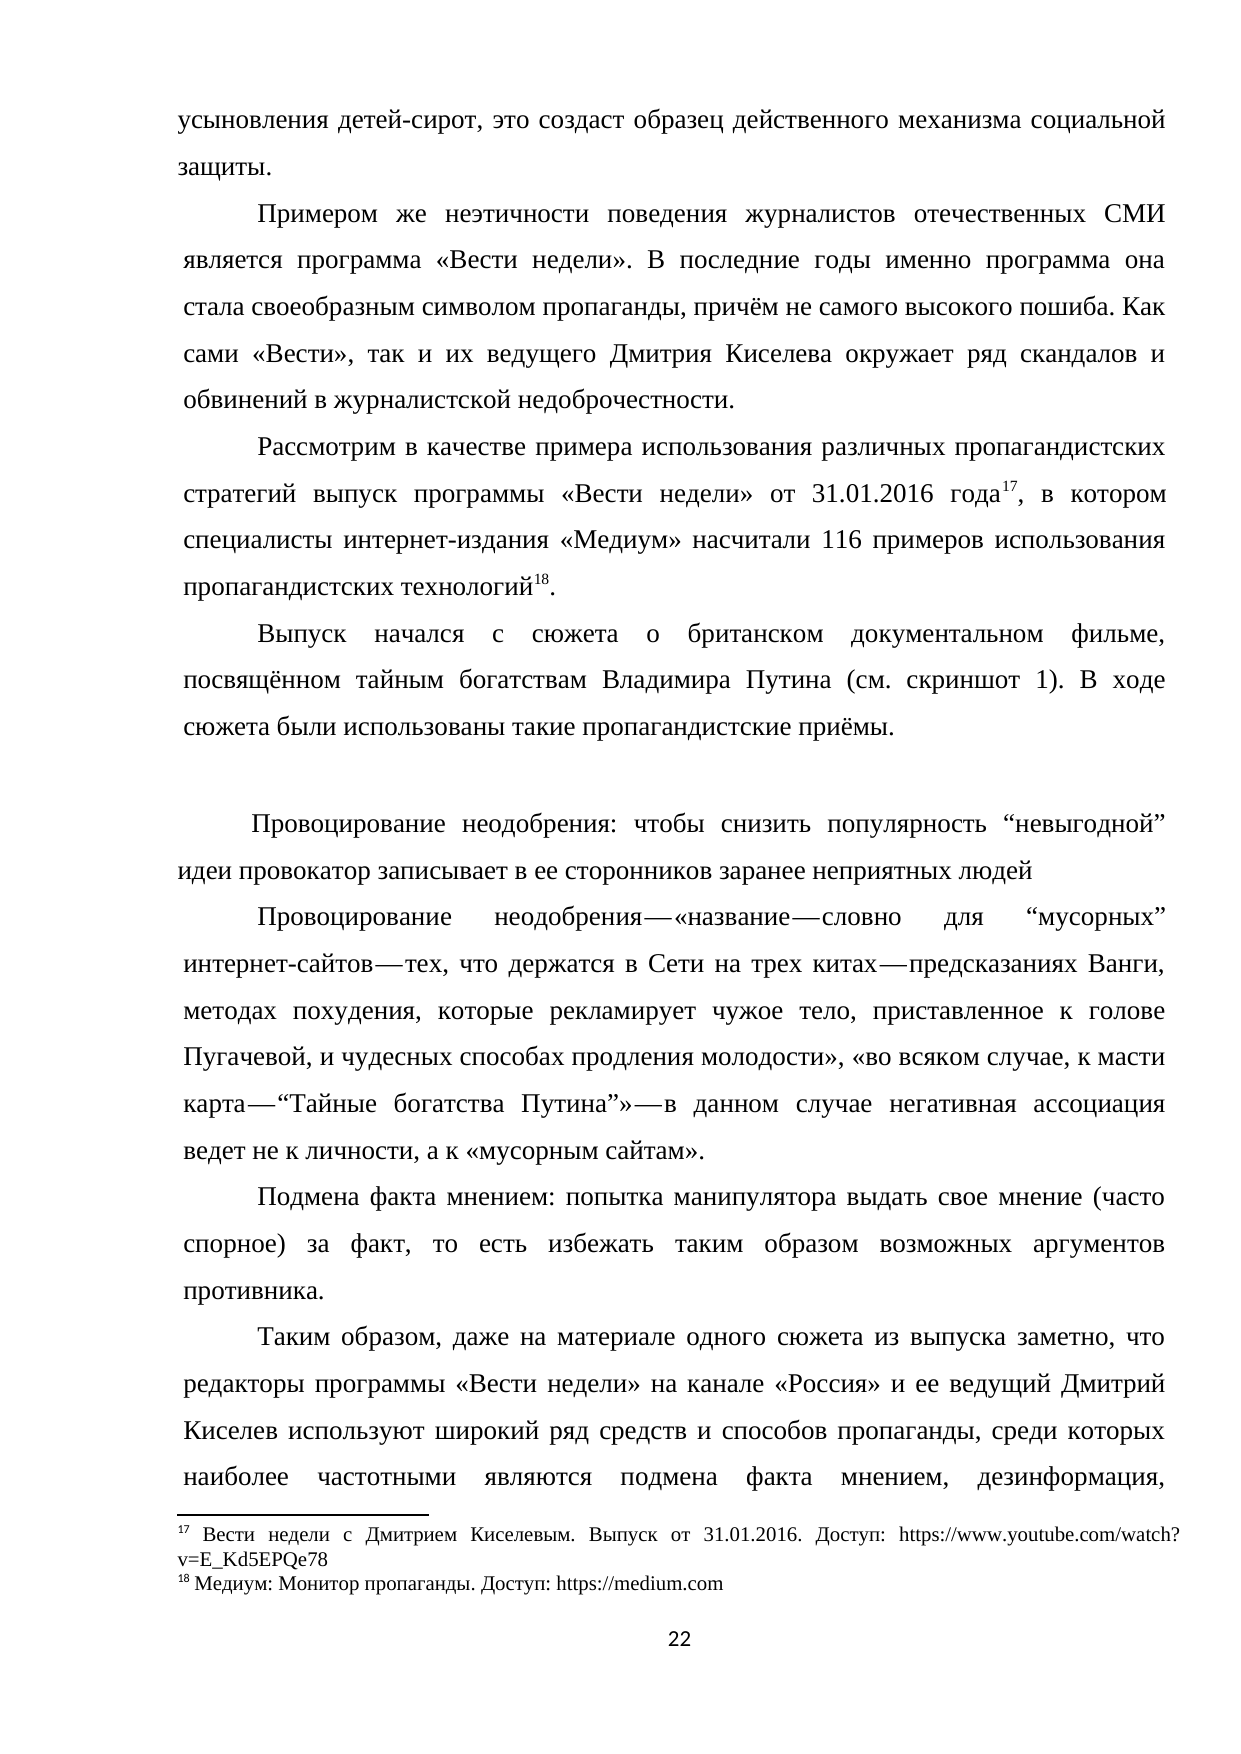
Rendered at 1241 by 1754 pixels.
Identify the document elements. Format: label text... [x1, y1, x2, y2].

text Примером же неэтичности поведения журналистов отечественных СМИ является программа «Вести недели». В последние годы именно программа она стала своеобразным символом пропаганды, причём не самого высокого пошиба. Как сами «Вести», так и их ведущего Дмитрия Киселева окружает ряд скандалов и обвинений в журналистской недоброчестности. [183, 197, 1167, 414]
text Провоцирование неодобрения: чтобы снизить популярность “невыгодной” идеи провокатор записывает в ее сторонников заранее неприятных людей [177, 807, 1167, 885]
text Подмена факта мнением: попытка манипулятора выдать свое мнение (часто спорное) за факт, то есть избежать таким образом возможных аргументов противника. [183, 1180, 1167, 1305]
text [183, 1320, 1167, 1492]
text Рассмотрим в качестве примера использования различных пропагандистских стратегий выпуск программы «Вести недели» от 31.01.2016 года, в котором специалисты интернет-издания «Медиум» насчитали 116 примеров использования пропагандистских технологий. [183, 430, 1167, 601]
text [177, 103, 1167, 181]
text Выпуск начался с сюжета о британском документальном фильме, посвящённом тайным богатствам Владимира Путина (см. скриншот 1). В ходе сюжета были использованы такие пропагандистские приёмы. [183, 617, 1167, 741]
text Провоцирование неодобрения — «название — словно для “мусорных” интернет-сайтов — тех, что держатся в Сети на трех китах — предсказаниях Ванги, методах похудения, которые рекламирует чужое тело, приставленное к голове Пугачевой, и чудесных способах продления молодости», «во всяком случае, к масти карта — “Тайные богатства Путина”» — в данном случае негативная ассоциация ведет не к личности, а к «мусорным сайтам». [183, 900, 1167, 1165]
